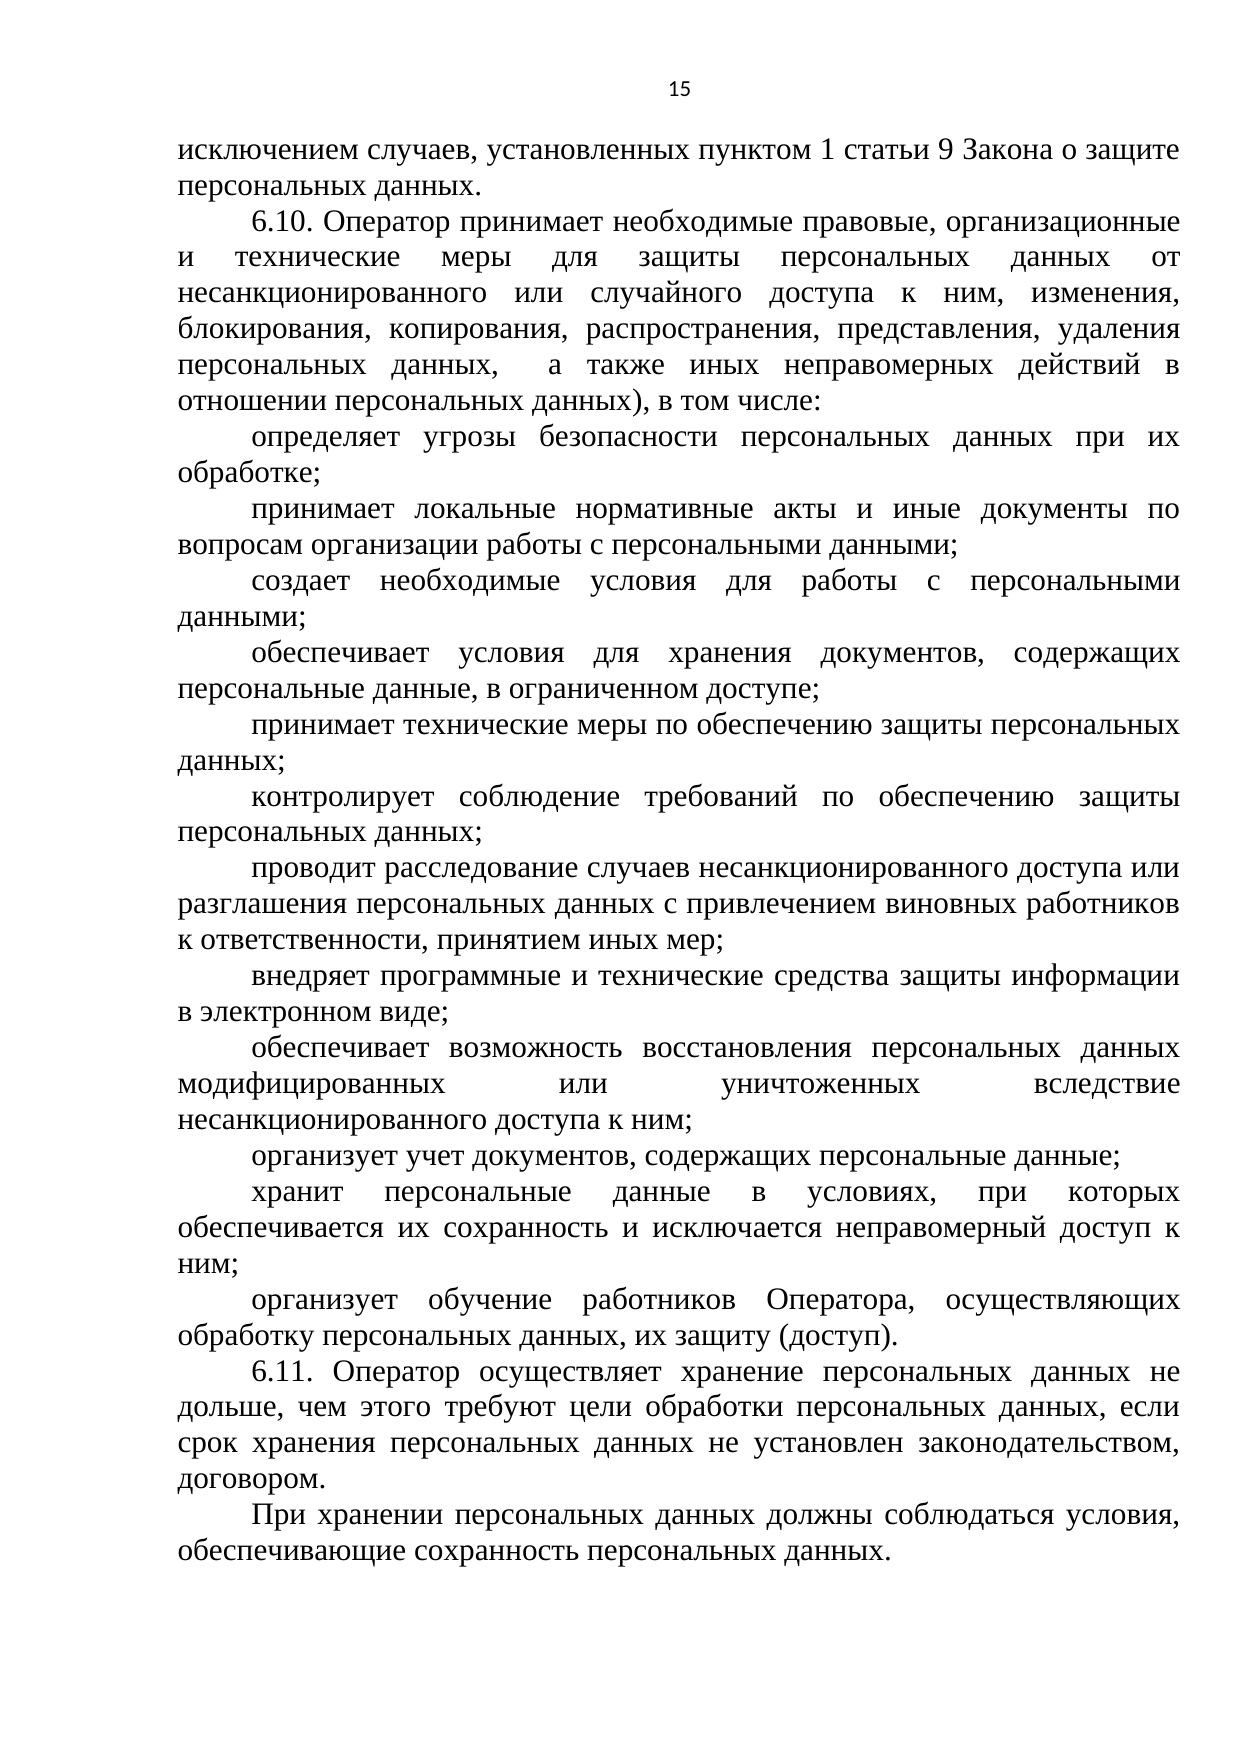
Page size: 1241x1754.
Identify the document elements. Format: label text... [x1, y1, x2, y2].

text контролирует соблюдение требований по обеспечению защиты персональных данных; [177, 777, 1181, 849]
text определяет угрозы безопасности персональных данных при их обработке; [177, 417, 1181, 489]
text принимает локальные нормативные акты и иные документы по вопросам организации работы с персональными данными; [177, 489, 1181, 561]
text 6.11. Оператор осуществляет хранение персональных данных не дольше, чем этого требуют цели обработки персональных данных, если срок хранения персональных данных не установлен законодательством, договором. [177, 1352, 1181, 1496]
text хранит персональные данные в условиях, при которых обеспечивается их сохранность и исключается неправомерный доступ к ним; [177, 1172, 1181, 1280]
text проводит расследование случаев несанкционированного доступа или разглашения персональных данных с привлечением виновных работников к ответственности, принятием иных мер; [177, 849, 1181, 956]
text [177, 130, 1181, 202]
list создает необходимые условия для работы с персональными данными; [177, 561, 1181, 633]
text обеспечивает возможность восстановления персональных данных модифицированных или уничтоженных вследствие несанкционированного доступа к ним; [177, 1028, 1181, 1136]
text организует учет документов, содержащих персональные данные; [177, 1136, 1181, 1172]
text При хранении персональных данных должны соблюдаться условия, обеспечивающие сохранность персональных данных. [177, 1496, 1181, 1567]
text внедряет программные и технические средства защиты информации в электронном виде; [177, 956, 1181, 1028]
text принимает технические меры по обеспечению защиты персональных данных; [177, 705, 1181, 777]
text обеспечивает условия для хранения документов, содержащих персональные данные, в ограниченном доступе; [177, 633, 1181, 705]
text организует обучение работников Оператора, осуществляющих обработку персональных данных, их защиту (доступ). [177, 1280, 1181, 1352]
text 6.10. Оператор принимает необходимые правовые, организационные и технические меры для защиты персональных данных от несанкционированного или случайного доступа к ним, изменения, блокирования, копирования, распространения, представления, удаления персональных данных, а также иных неправомерных действий в отношении персональных данных), в том числе: [177, 202, 1181, 417]
